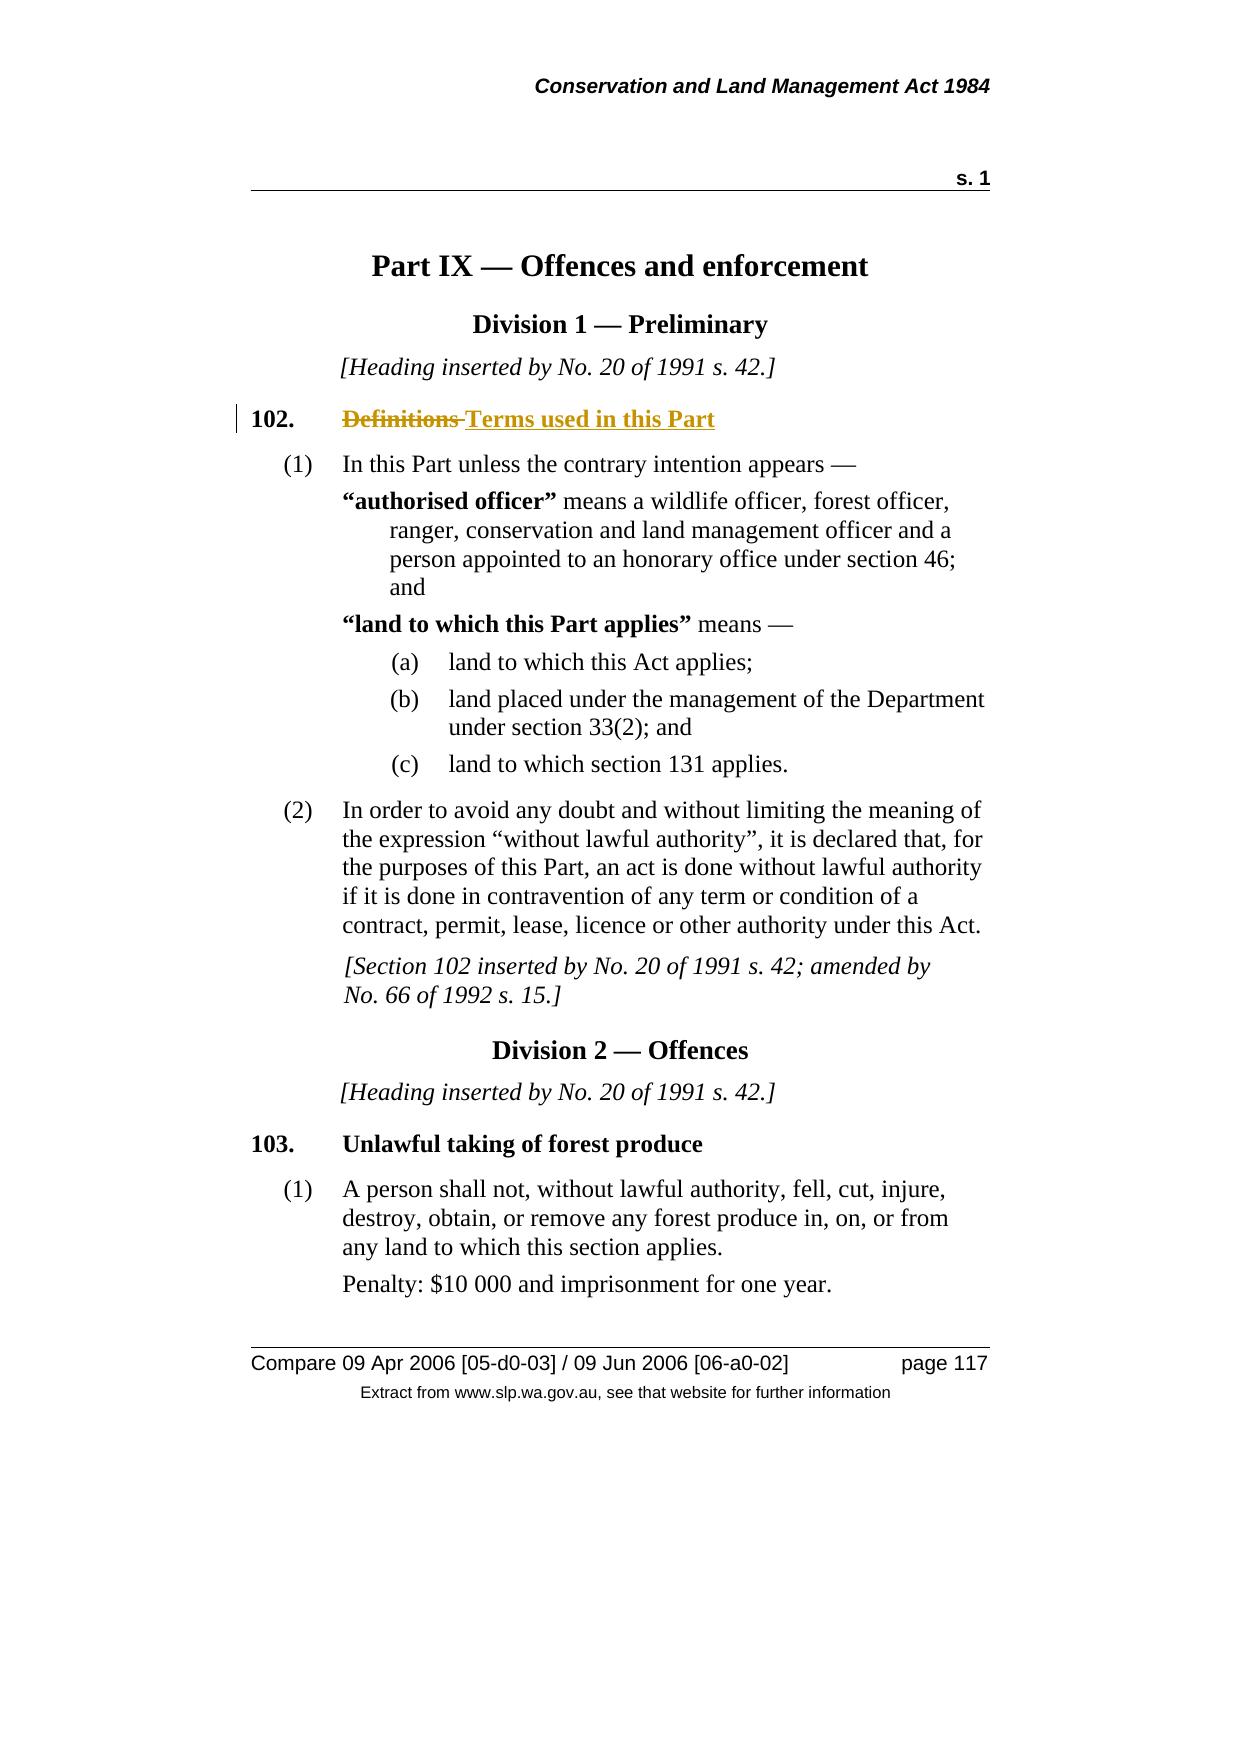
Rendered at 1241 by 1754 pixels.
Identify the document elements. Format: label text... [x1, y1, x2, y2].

text (2) In order to avoid any doubt and without limiting the meaning of the expression “without lawful authority”, it is declared that, for the purposes of this Part, an act is done without lawful authority if it is done in contravention of any term or condition of a contract, permit, lease, licence or other authority under this Act. [251, 795, 990, 939]
subtitle 103. Unlawful taking of forest produce [251, 1129, 990, 1158]
subtitle [Heading inserted by No. 20 of 1991 s. 42.] [251, 1077, 990, 1106]
subtitle Division 2 — Offences [251, 1034, 990, 1065]
subtitle Part IX — Offences and enforcement [251, 247, 990, 283]
text “authorised officer” means a wildlife officer, forest officer, ranger, conservation and land management officer and a person appointed to an honorary office under section 46; and [251, 486, 990, 601]
text (b) land placed under the management of the Department under section 33(2); and [251, 684, 990, 741]
text (1) A person shall not, without lawful authority, fell, cut, injure, destroy, obtain, or remove any forest produce in, on, or from any land to which this section applies. [251, 1174, 990, 1261]
subtitle [Heading inserted by No. 20 of 1991 s. 42.] [251, 352, 990, 381]
subtitle 102. [251, 404, 990, 432]
text (c) land to which section 131 applies. [251, 749, 990, 778]
text (1) In this Part unless the contrary intention appears — [251, 449, 990, 478]
subtitle Division 1 — Preliminary [251, 308, 990, 339]
text [Section 102 inserted by No. 20 of 1991 s. 42; amended by No. 66 of 1992 s. 15.] [251, 951, 990, 1009]
text Penalty: $10 000 and imprisonment for one year. [251, 1269, 990, 1298]
text (a) land to which this Act applies; [251, 647, 990, 675]
text “land to which this Part applies” means — [251, 609, 990, 638]
